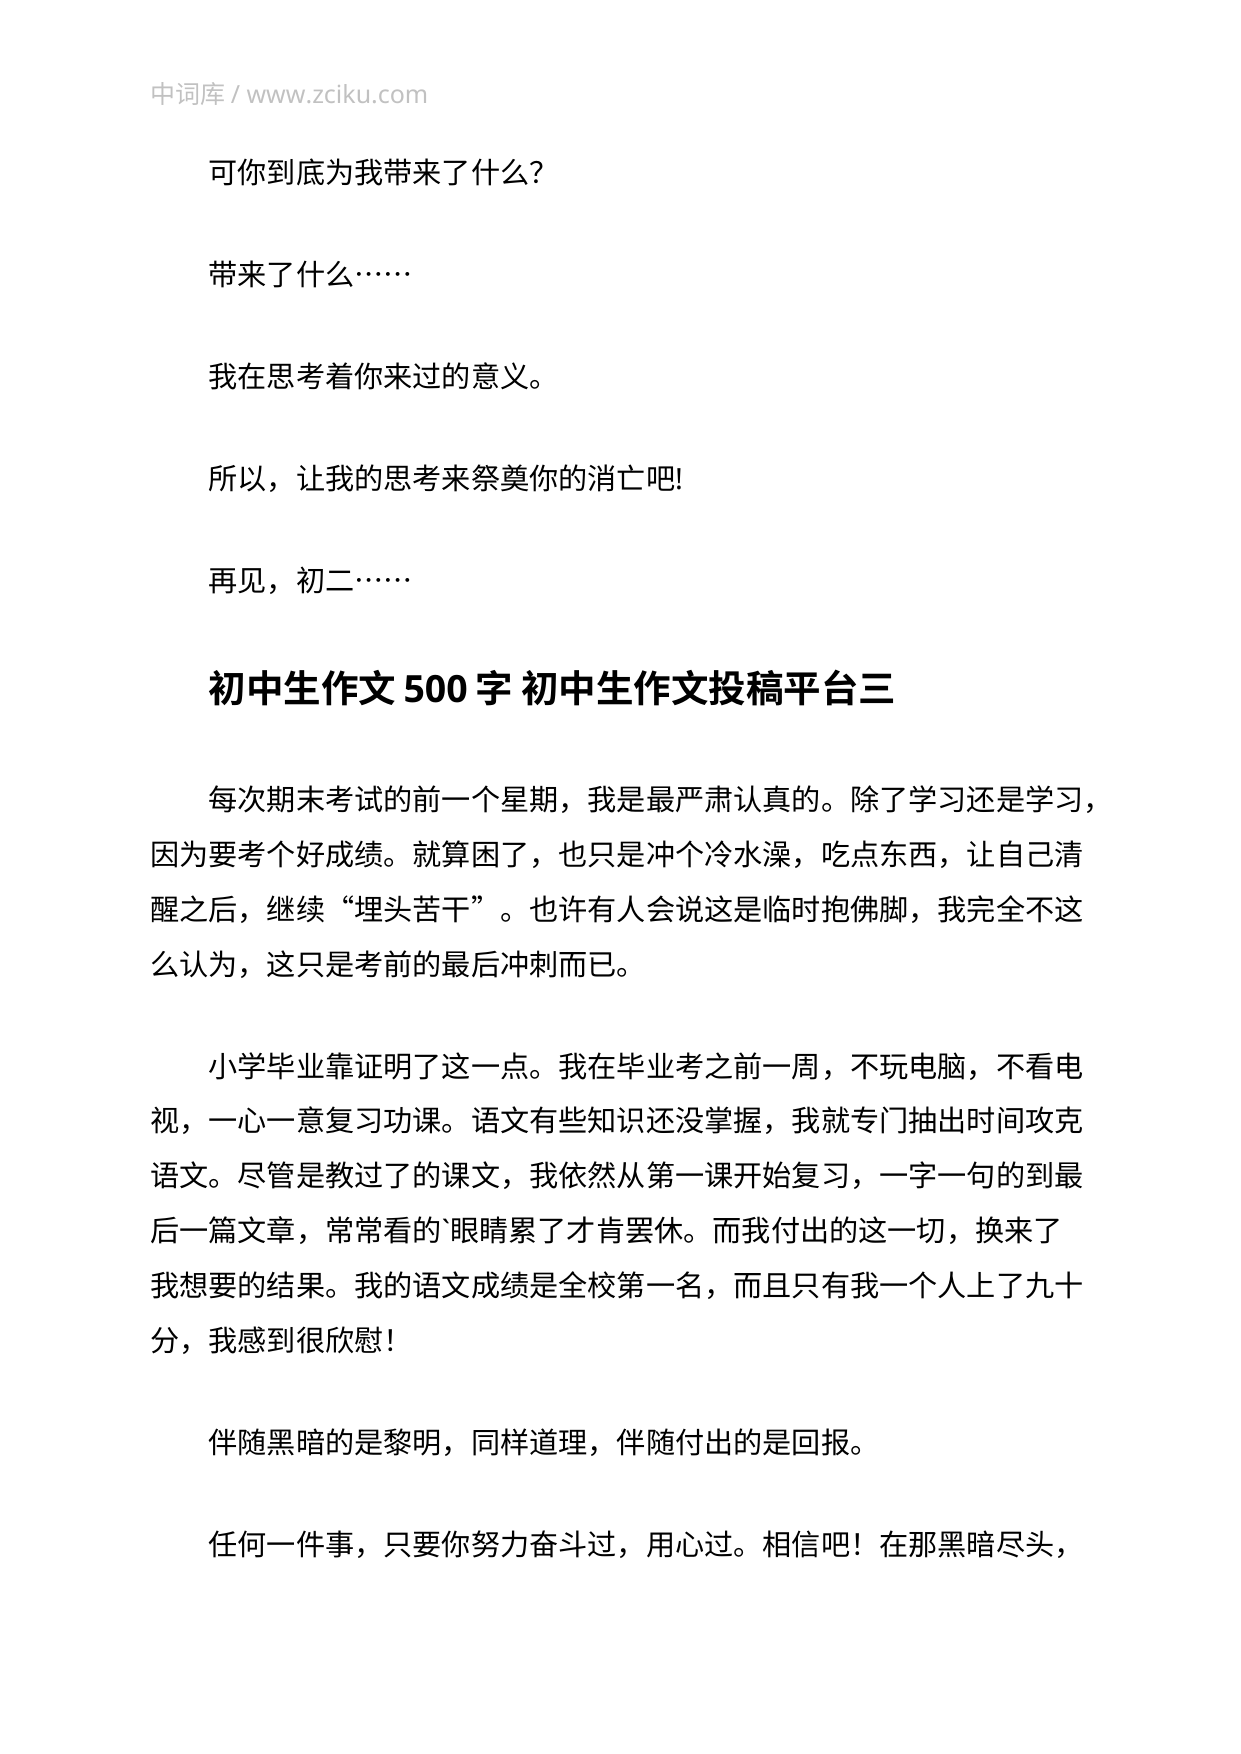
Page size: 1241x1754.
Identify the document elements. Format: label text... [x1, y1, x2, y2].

text 所以，让我的思考来祭奠你的消亡吧! [150, 455, 1090, 498]
text 我在思考着你来过的意义。 [150, 353, 1090, 396]
text 再见，初二…… [150, 557, 1090, 599]
text 初中生作文500字 初中生作文投稿平台三 [150, 659, 1090, 713]
text 小学毕业靠证明了这一点。我在毕业考之前一周，不玩电脑，不看电视，一心一意复习功课。语文有些知识还没掌握，我就专门抽出时间攻克语文。尽管是教过了的课文，我依然从第一课开始复习，一字一句的到最后一篇文章，常常看的`眼睛累了才肯罢休。而我付出的这一切，换来了我想要的结果。我的语文成绩是全校第一名，而且只有我一个人上了九十分，我感到很欣慰！ [150, 1043, 1090, 1360]
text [150, 1521, 1090, 1563]
text 带来了什么…… [150, 252, 1090, 294]
text 每次期末考试的前一个星期，我是最严肃认真的。除了学习还是学习，因为要考个好成绩。就算困了，也只是冲个冷水澡，吃点东西，让自己清醒之后，继续“埋头苦干”。也许有人会说这是临时抱佛脚，我完全不这么认为，这只是考前的最后冲刺而已。 [150, 777, 1090, 984]
text 可你到底为我带来了什么？ [150, 150, 1090, 192]
text 伴随黑暗的是黎明，同样道理，伴随付出的是回报。 [150, 1419, 1090, 1462]
